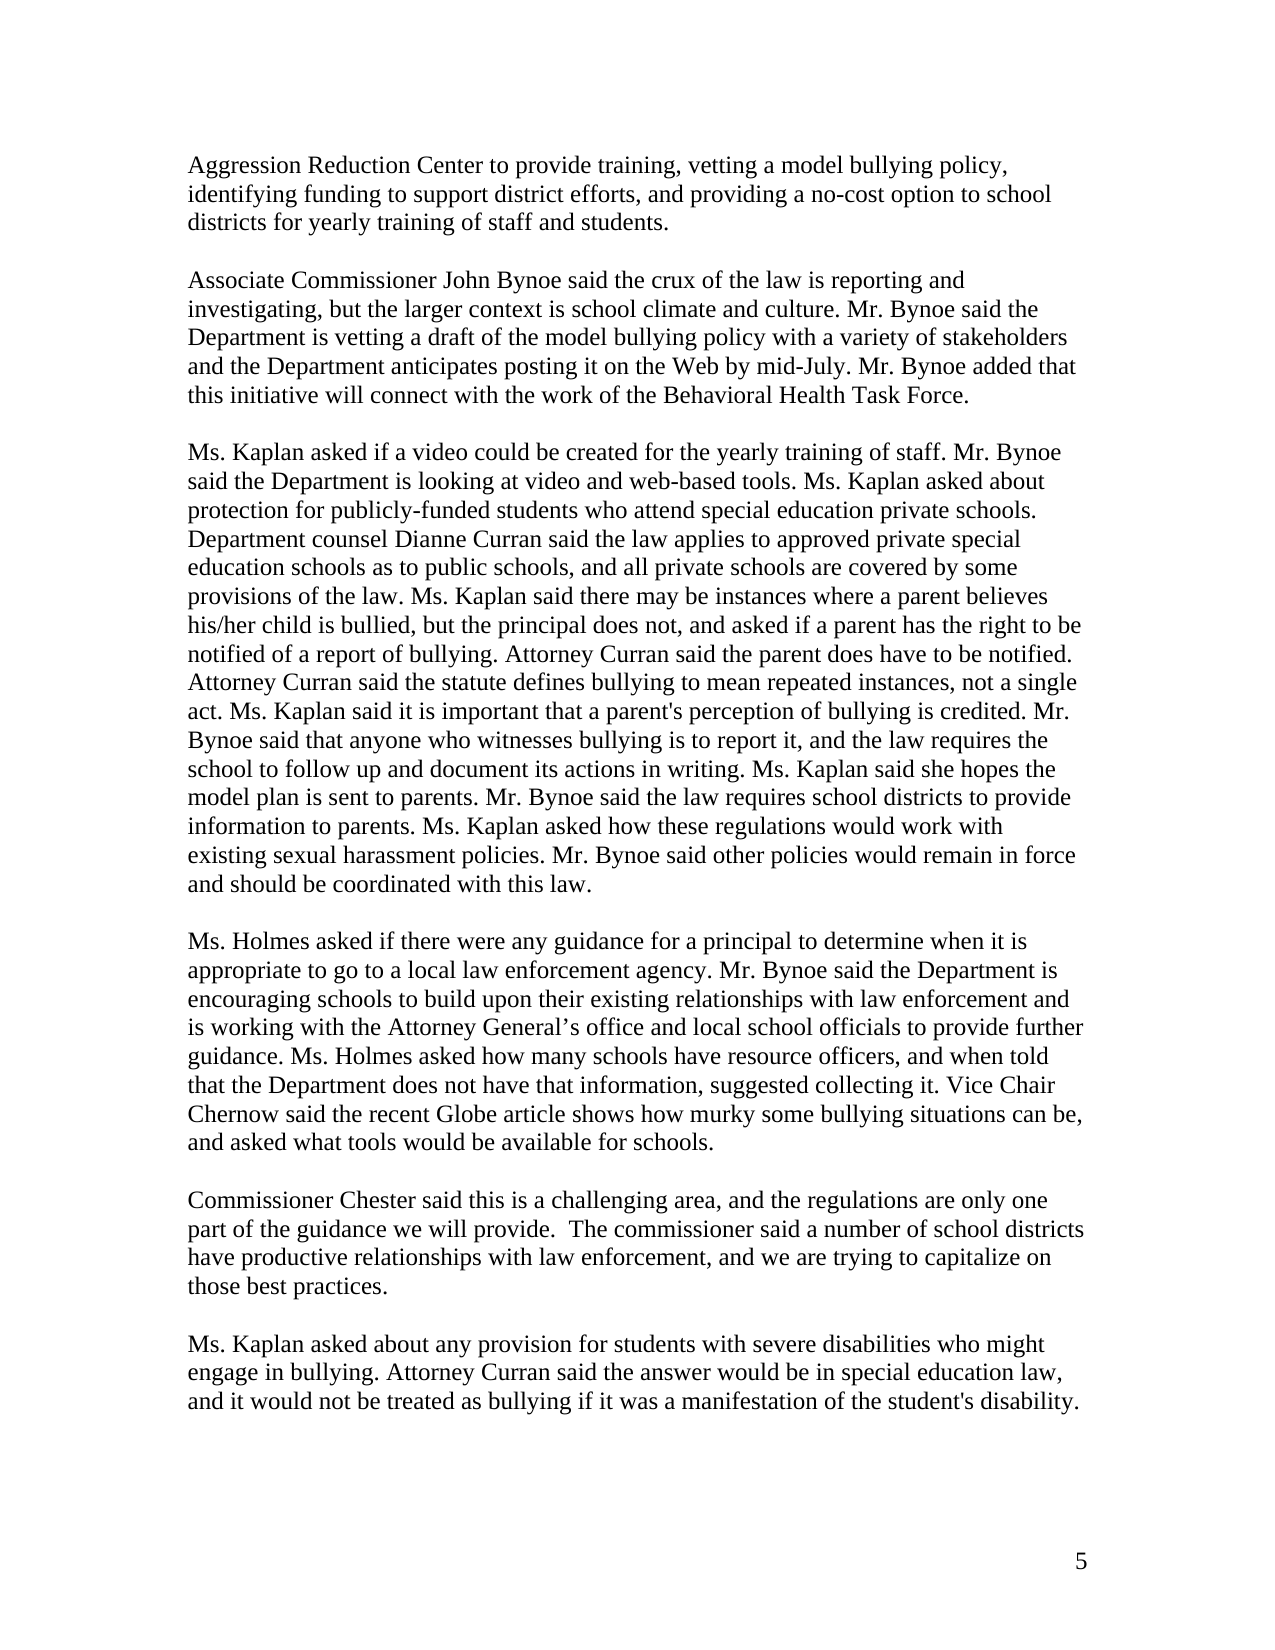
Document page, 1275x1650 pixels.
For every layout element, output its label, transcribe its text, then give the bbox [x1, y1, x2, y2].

text Ms. Kaplan asked if a video could be created for the yearly training of staff. Mr. Bynoe said the Department is looking at video and web-based tools. Ms. Kaplan asked about protection for publicly-funded students who attend special education private schools. Department counsel Dianne Curran said the law applies to approved private special education schools as to public schools, and all private schools are covered by some provisions of the law. Ms. Kaplan said there may be instances where a parent believes his/her child is bullied, but the principal does not, and asked if a parent has the right to be notified of a report of bullying. Attorney Curran said the parent does have to be notified. Attorney Curran said the statute defines bullying to mean repeated instances, not a single act. Ms. Kaplan said it is important that a parent's perception of bullying is credited. Mr. Bynoe said that anyone who witnesses bullying is to report it, and the law requires the school to follow up and document its actions in writing. Ms. Kaplan said she hopes the model plan is sent to parents. Mr. Bynoe said the law requires school districts to provide information to parents. Ms. Kaplan asked how these regulations would work with existing sexual harassment policies. Mr. Bynoe said other policies would remain in force and should be coordinated with this law. [187, 437, 1087, 897]
text Ms. Kaplan asked about any provision for students with severe disabilities who might engage in bullying. Attorney Curran said the answer would be in special education law, and it would not be treated as bullying if it was a manifestation of the student's disability. [187, 1329, 1087, 1415]
text Associate Commissioner John Bynoe said the crux of the law is reporting and investigating, but the larger context is school climate and culture. Mr. Bynoe said the Department is vetting a draft of the model bullying policy with a variety of stakeholders and the Department anticipates posting it on the Web by mid-July. Mr. Bynoe added that this initiative will connect with the work of the Behavioral Health Task Force. [187, 265, 1087, 409]
text Commissioner Chester said this is a challenging area, and the regulations are only one part of the guidance we will provide. The commissioner said a number of school districts have productive relationships with law enforcement, and we are trying to capitalize on those best practices. [187, 1185, 1087, 1300]
text Ms. Holmes asked if there were any guidance for a principal to determine when it is appropriate to go to a local law enforcement agency. Mr. Bynoe said the Department is encouraging schools to build upon their existing relationships with law enforcement and is working with the Attorney General’s office and local school officials to provide further guidance. Ms. Holmes asked how many schools have resource officers, and when told that the Department does not have that information, suggested collecting it. Vice Chair Chernow said the recent Globe article shows how murky some bullying situations can be, and asked what tools would be available for schools. [187, 926, 1087, 1156]
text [187, 150, 1087, 236]
